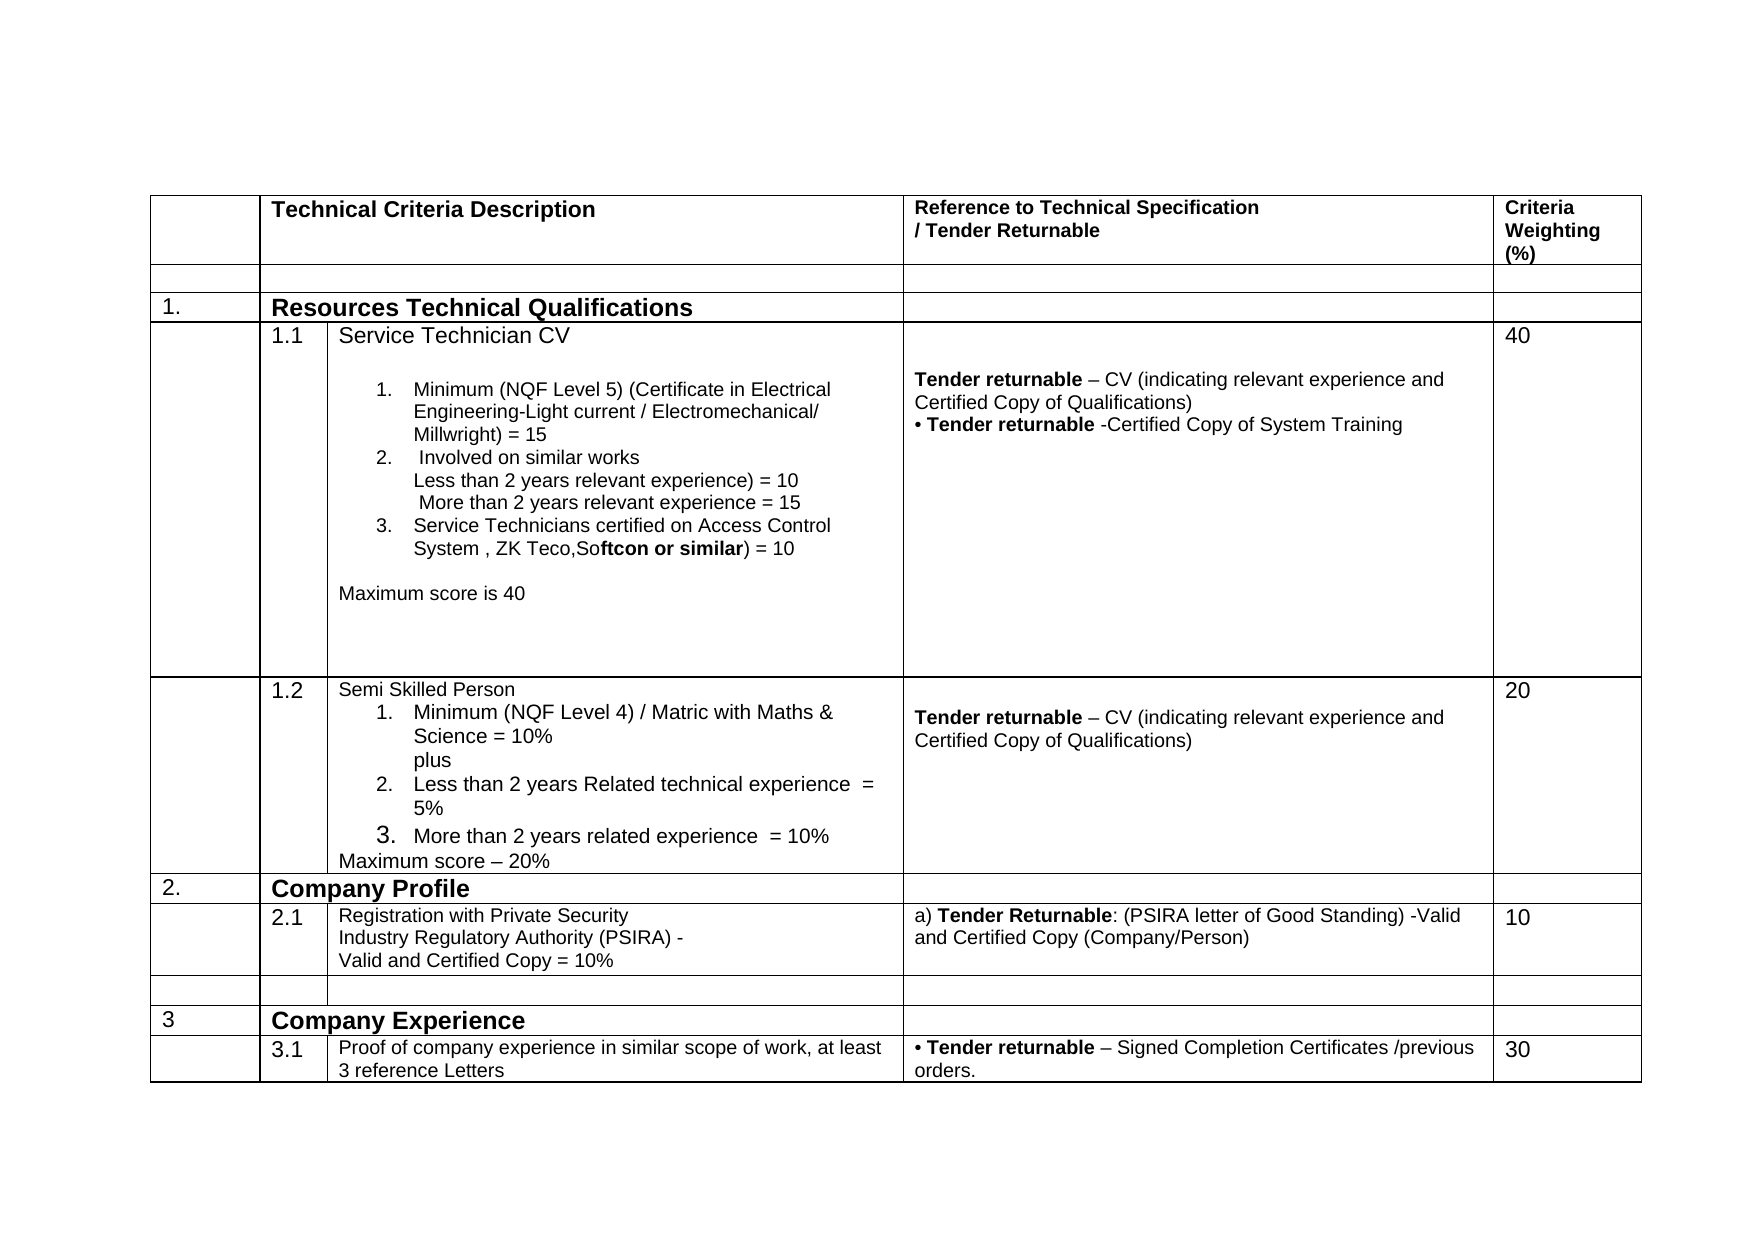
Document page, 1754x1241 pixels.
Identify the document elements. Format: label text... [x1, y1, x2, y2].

table_cell [151, 1036, 259, 1081]
table_cell 40 [1494, 323, 1641, 676]
table_cell [904, 265, 1493, 292]
table_cell Semi Skilled Person Minimum (NQF Level 4) / Matric with Maths & Science = 10% plus Less than 2 years Related technical experience = 5% More than 2 years related experience = 10% Maximum score – 20% [328, 678, 903, 873]
table_cell [151, 976, 259, 1005]
table_header [151, 196, 259, 264]
table_cell [1494, 265, 1641, 292]
table_cell Registration with Private Security Industry Regulatory Authority (PSIRA) - Valid and Certified Copy = 10% [328, 904, 903, 975]
table_cell [904, 874, 1493, 902]
table_cell 3 [151, 1006, 259, 1035]
table_cell a) Tender Returnable: (PSIRA letter of Good Standing) -Valid and Certified Copy (Company/Person) [904, 904, 1493, 975]
table_cell [904, 976, 1493, 1005]
table_cell [904, 1006, 1493, 1035]
table_cell 20 [1494, 678, 1641, 873]
table_cell [151, 265, 259, 292]
table_cell 2.1 [261, 904, 327, 975]
table_cell [1494, 1006, 1641, 1035]
table_header Technical Criteria Description [261, 196, 903, 264]
table_cell 2. [151, 874, 259, 902]
table_cell 1.1 [261, 323, 327, 676]
table_cell [1494, 874, 1641, 902]
table_cell Service Technician CV Minimum (NQF Level 5) (Certificate in Electrical Engineering-Light current / Electromechanical/ Millwright) = 15 Involved on similar works Less than 2 years relevant experience) = 10 More than 2 years relevant experience = 15 Service Technicians certified on Access Control System , ZK Teco,Softcon or similar) = 10 Maximum score is 40 [328, 323, 903, 676]
table_header Criteria Weighting (%) [1494, 196, 1641, 264]
table_cell [151, 323, 259, 676]
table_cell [328, 1036, 903, 1081]
table_cell [151, 904, 259, 975]
table_cell Resources Technical Qualifications [261, 293, 903, 321]
table_cell 30 [1494, 1036, 1641, 1081]
table_cell Company Experience [261, 1006, 903, 1035]
table_cell 1. [151, 293, 259, 321]
table_cell 10 [1494, 904, 1641, 975]
table_cell Company Profile [261, 874, 903, 902]
table_cell [261, 976, 327, 1005]
table_cell [1494, 293, 1641, 321]
table_cell 3.1 [261, 1036, 327, 1081]
table_cell [261, 265, 903, 292]
table_header Reference to Technical Specification / Tender Returnable [904, 196, 1493, 264]
table_cell [151, 678, 259, 873]
table_cell 1.2 [261, 678, 327, 873]
table_cell [904, 293, 1493, 321]
table_cell Tender returnable – CV (indicating relevant experience and Certified Copy of Qualifications) [904, 678, 1493, 873]
table_cell Tender returnable – CV (indicating relevant experience and Certified Copy of Qualifications) • Tender returnable -Certified Copy of System Training [904, 323, 1493, 676]
table_cell [1494, 976, 1641, 1005]
table_cell [328, 976, 903, 1005]
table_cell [904, 1036, 1493, 1081]
